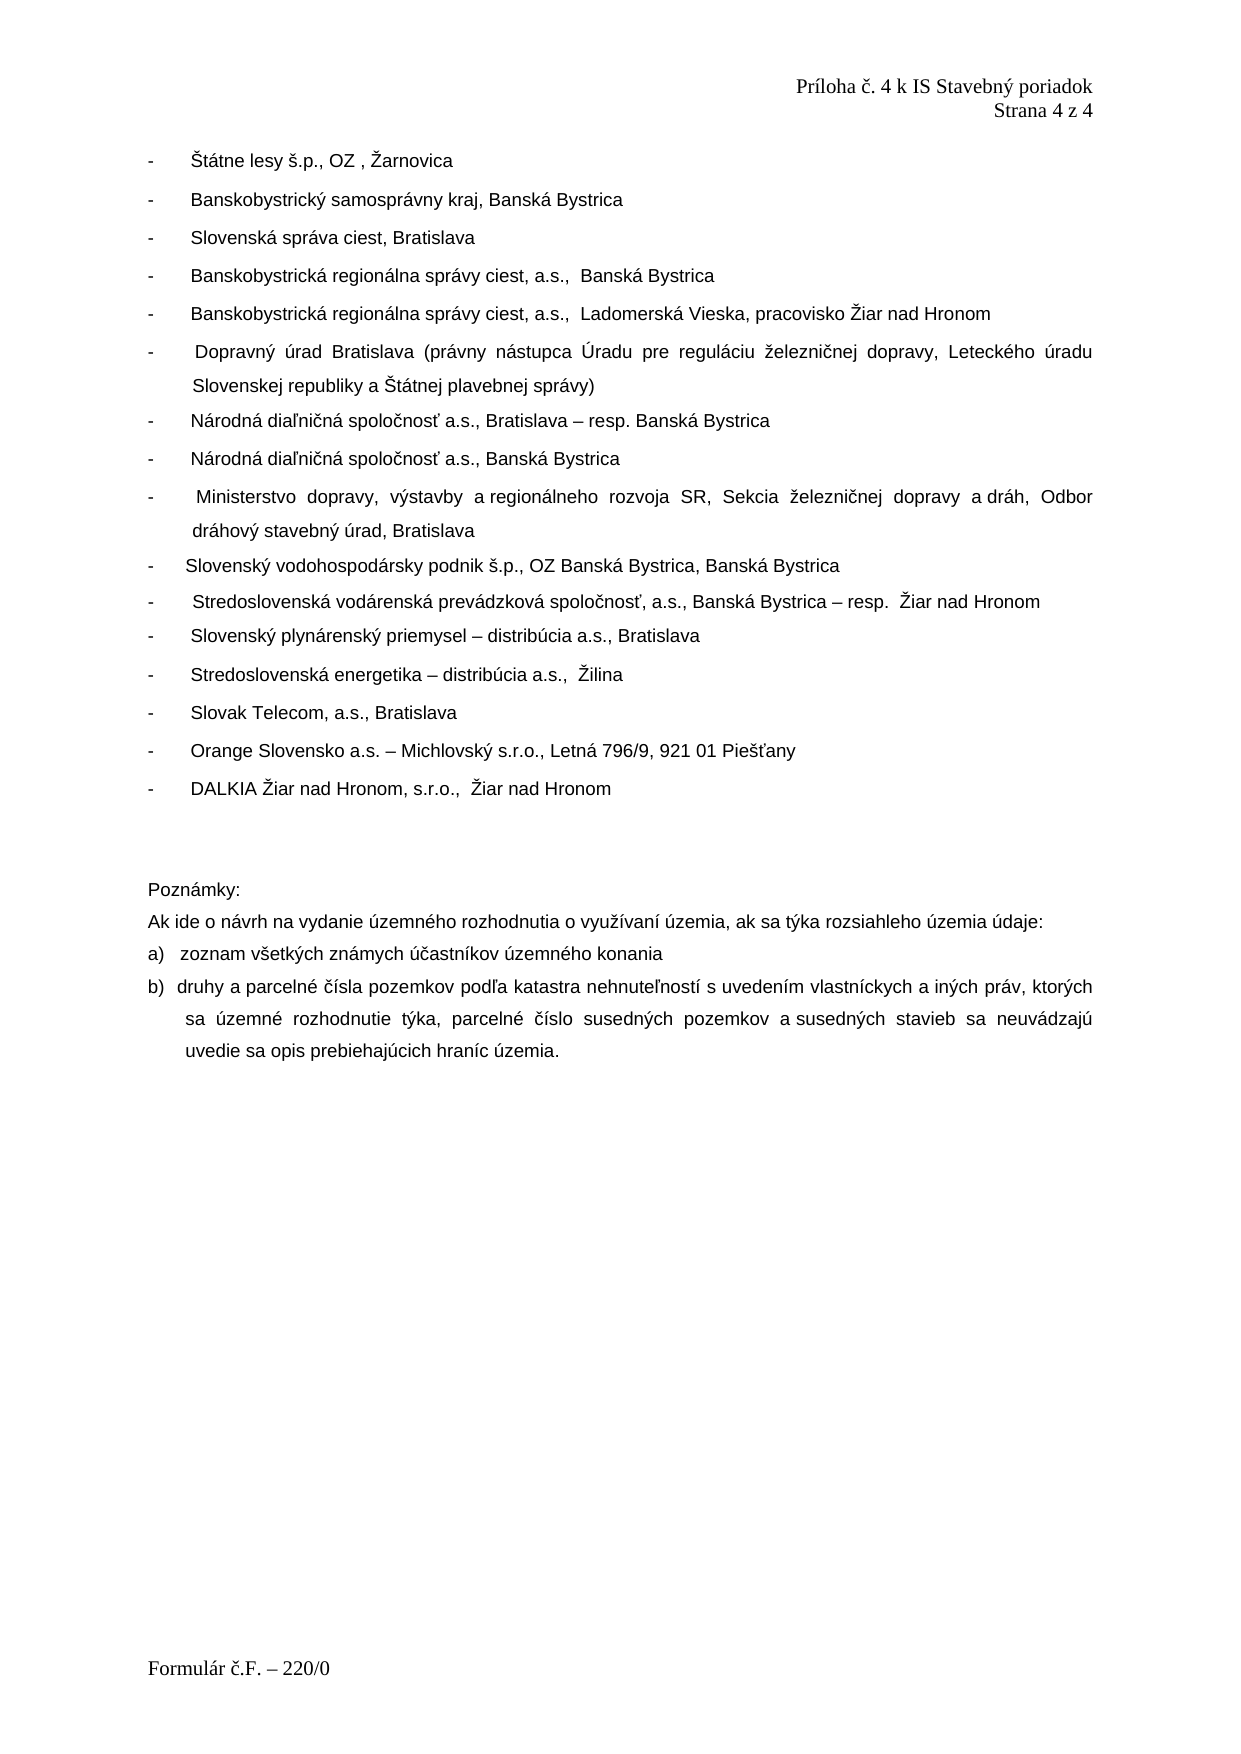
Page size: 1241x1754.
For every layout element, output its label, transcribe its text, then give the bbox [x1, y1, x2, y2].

list Banskobystrická regionálna správy ciest, a.s., Ladomerská Vieska, pracovisko Žiar nad Hronom [148, 301, 1093, 326]
text b) druhy a parcelné čísla pozemkov podľa katastra nehnuteľností s uvedením vlastníckych a iných práv, ktorých sa územné rozhodnutie týka, parcelné číslo susedných pozemkov a susedných stavieb sa neuvádzajú uvedie sa opis prebiehajúcich hraníc územia. [148, 975, 1093, 1062]
text Ak ide o návrh na vydanie územného rozhodnutia o využívaní územia, ak sa týka rozsiahleho územia údaje: [148, 911, 1093, 932]
list Ministerstvo dopravy, výstavby a regionálneho rozvoja SR, Sekcia železničnej dopravy a dráh, Odbor dráhový stavebný úrad, Bratislava [148, 484, 1093, 542]
list Slovak Telecom, a.s., Bratislava [148, 699, 1093, 725]
list Dopravný úrad Bratislava (právny nástupca Úradu pre reguláciu železničnej dopravy, Leteckého úradu Slovenskej republiky a Štátnej plavebnej správy) [148, 339, 1093, 397]
text a) zoznam všetkých známych účastníkov územného konania [148, 943, 1093, 965]
list Slovenský vodohospodársky podnik š.p., OZ Banská Bystrica, Banská Bystrica [148, 552, 1093, 578]
list Národná diaľničná spoločnosť a.s., Banská Bystrica [148, 446, 1093, 471]
list Slovenská správa ciest, Bratislava [148, 224, 1093, 249]
text Poznámky: [148, 878, 1093, 900]
list Orange Slovensko a.s. – Michlovský s.r.o., Letná 796/9, 921 01 Piešťany [148, 737, 1093, 763]
list Stredoslovenská energetika – distribúcia a.s., Žilina [148, 661, 1093, 687]
list Banskobystrický samosprávny kraj, Banská Bystrica [148, 186, 1093, 211]
list Národná diaľničná spoločnosť a.s., Bratislava – resp. Banská Bystrica [148, 407, 1093, 433]
list Banskobystrická regionálna správy ciest, a.s., Banská Bystrica [148, 262, 1093, 288]
text - Stredoslovenská vodárenská prevádzková spoločnosť, a.s., Banská Bystrica – resp. Žiar nad Hronom [148, 591, 1093, 612]
list DALKIA Žiar nad Hronom, s.r.o., Žiar nad Hronom [148, 776, 1093, 801]
list Štátne lesy š.p., OZ , Žarnovica [148, 148, 1093, 173]
list Slovenský plynárenský priemysel – distribúcia a.s., Bratislava [148, 623, 1093, 648]
